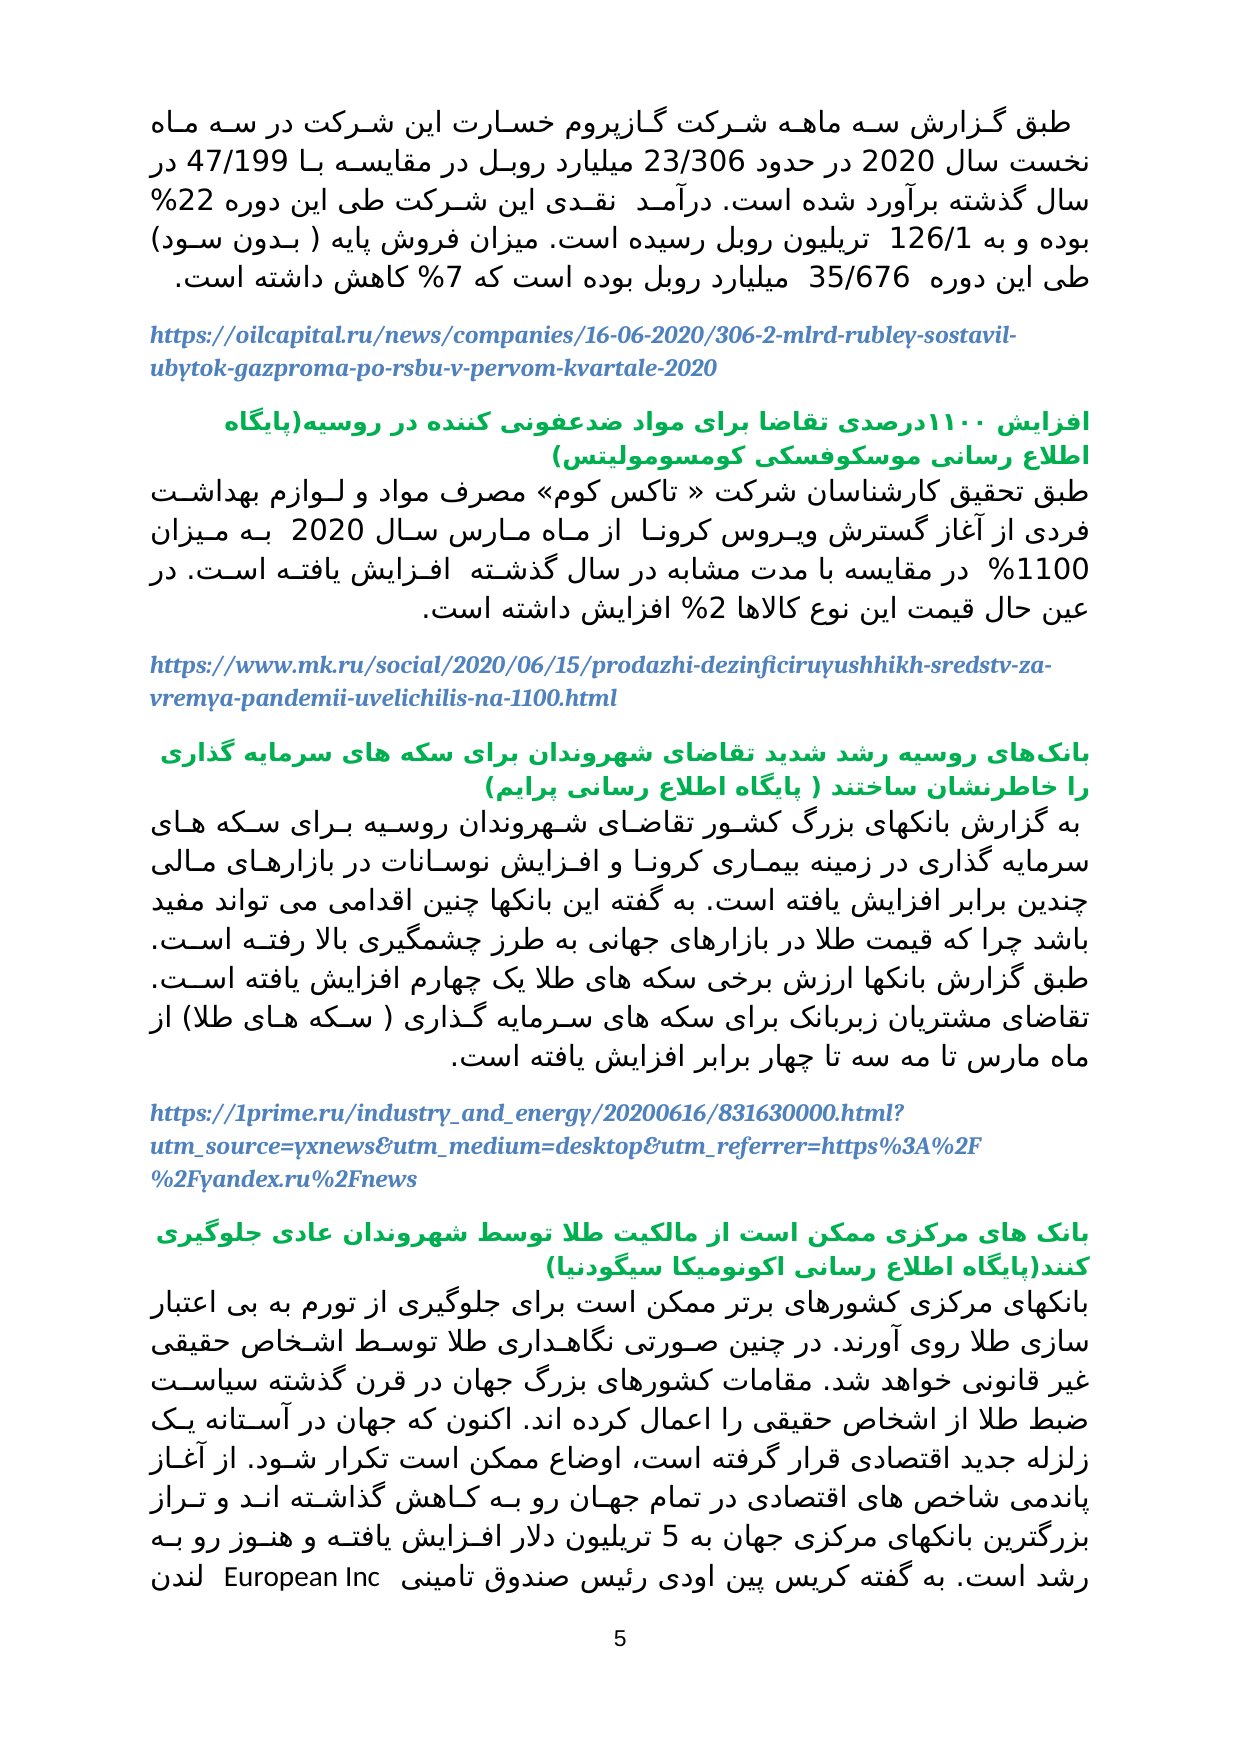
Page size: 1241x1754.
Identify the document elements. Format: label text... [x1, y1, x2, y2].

subtitle https://www.mk.ru/social/2020/06/15/prodazhi-dezinficiruyushhikh-sredstv-za-vremya-pandemii-uvelichilis-na-1100.html [150, 651, 1090, 713]
subtitle بانک‌های روسیه رشد شدید تقاضای شهروندان برای سکه های سرمایه گذاری را خاطرنشان ساختند ( پایگاه اطلاع رسانی پرایم) [150, 738, 1090, 801]
subtitle https://oilcapital.ru/news/companies/16-06-2020/306-2-mlrd-rubley-sostavil-ubytok-gazproma-po-rsbu-v-pervom-kvartale-2020 [150, 321, 1090, 382]
subtitle افزایش ۱۱۰۰درصدی تقاضا برای مواد ضدعفونی کننده در روسیه(پایگاه اطلاع رسانی موسکوفسکی کومسومولیتس) [150, 407, 1090, 470]
text طبق گزارش سه ماهه شرکت گازپروم خسارت این شرکت در سه ماه نخست سال 2020 در حدود 23/306 میلیارد روبل در مقایسه با 47/199 در سال گذشته برآورد شده است. درآمد نقدی این شرکت طی این دوره 22% بوده و به 126/1 تریلیون روبل رسیده است. میزان فروش پایه ( بدون سود) طی این دوره 35/676 میلیارد روبل بوده است که 7% کاهش داشته است. [150, 105, 1090, 295]
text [150, 1286, 1090, 1594]
subtitle https://1prime.ru/industry_and_energy/20200616/831630000.html?utm_source=yxnews&utm_medium=desktop&utm_referrer=https%3A%2F%2Fyandex.ru%2Fnews [150, 1099, 1090, 1193]
text طبق تحقیق کارشناسان شرکت « تاکس کوم» مصرف مواد و لوازم بهداشت فردی از آغاز گسترش ویروس کرونا از ماه مارس سال 2020 به میزان 1100% در مقایسه با مدت مشابه در سال گذشته افزایش یافته است. در عین حال قیمت این نوع کالاها 2% افزایش داشته است. [150, 474, 1090, 625]
text به گزارش بانکهای بزرگ کشور تقاضای شهروندان روسیه برای سکه های سرمایه گذاری در زمینه بیماری کرونا و افزایش نوسانات در بازارهای مالی چندین برابر افزایش یافته است. به گفته این بانکها چنین اقدامی می تواند مفید باشد چرا که قیمت طلا در بازارهای جهانی به طرز چشمگیری بالا رفته است. طبق گزارش بانکها ارزش برخی سکه های طلا یک چهارم افزایش یافته است. تقاضای مشتریان زبربانک برای سکه های سرمایه گذاری ( سکه های طلا) از ماه مارس تا مه سه تا چهار برابر افزایش یافته است. [150, 805, 1090, 1073]
subtitle بانک های مرکزی ممکن است از مالکیت طلا توسط شهروندان عادی جلوگیری کنند(پایگاه اطلاع رسانی اکونومیکا سیگودنیا) [150, 1219, 1090, 1281]
